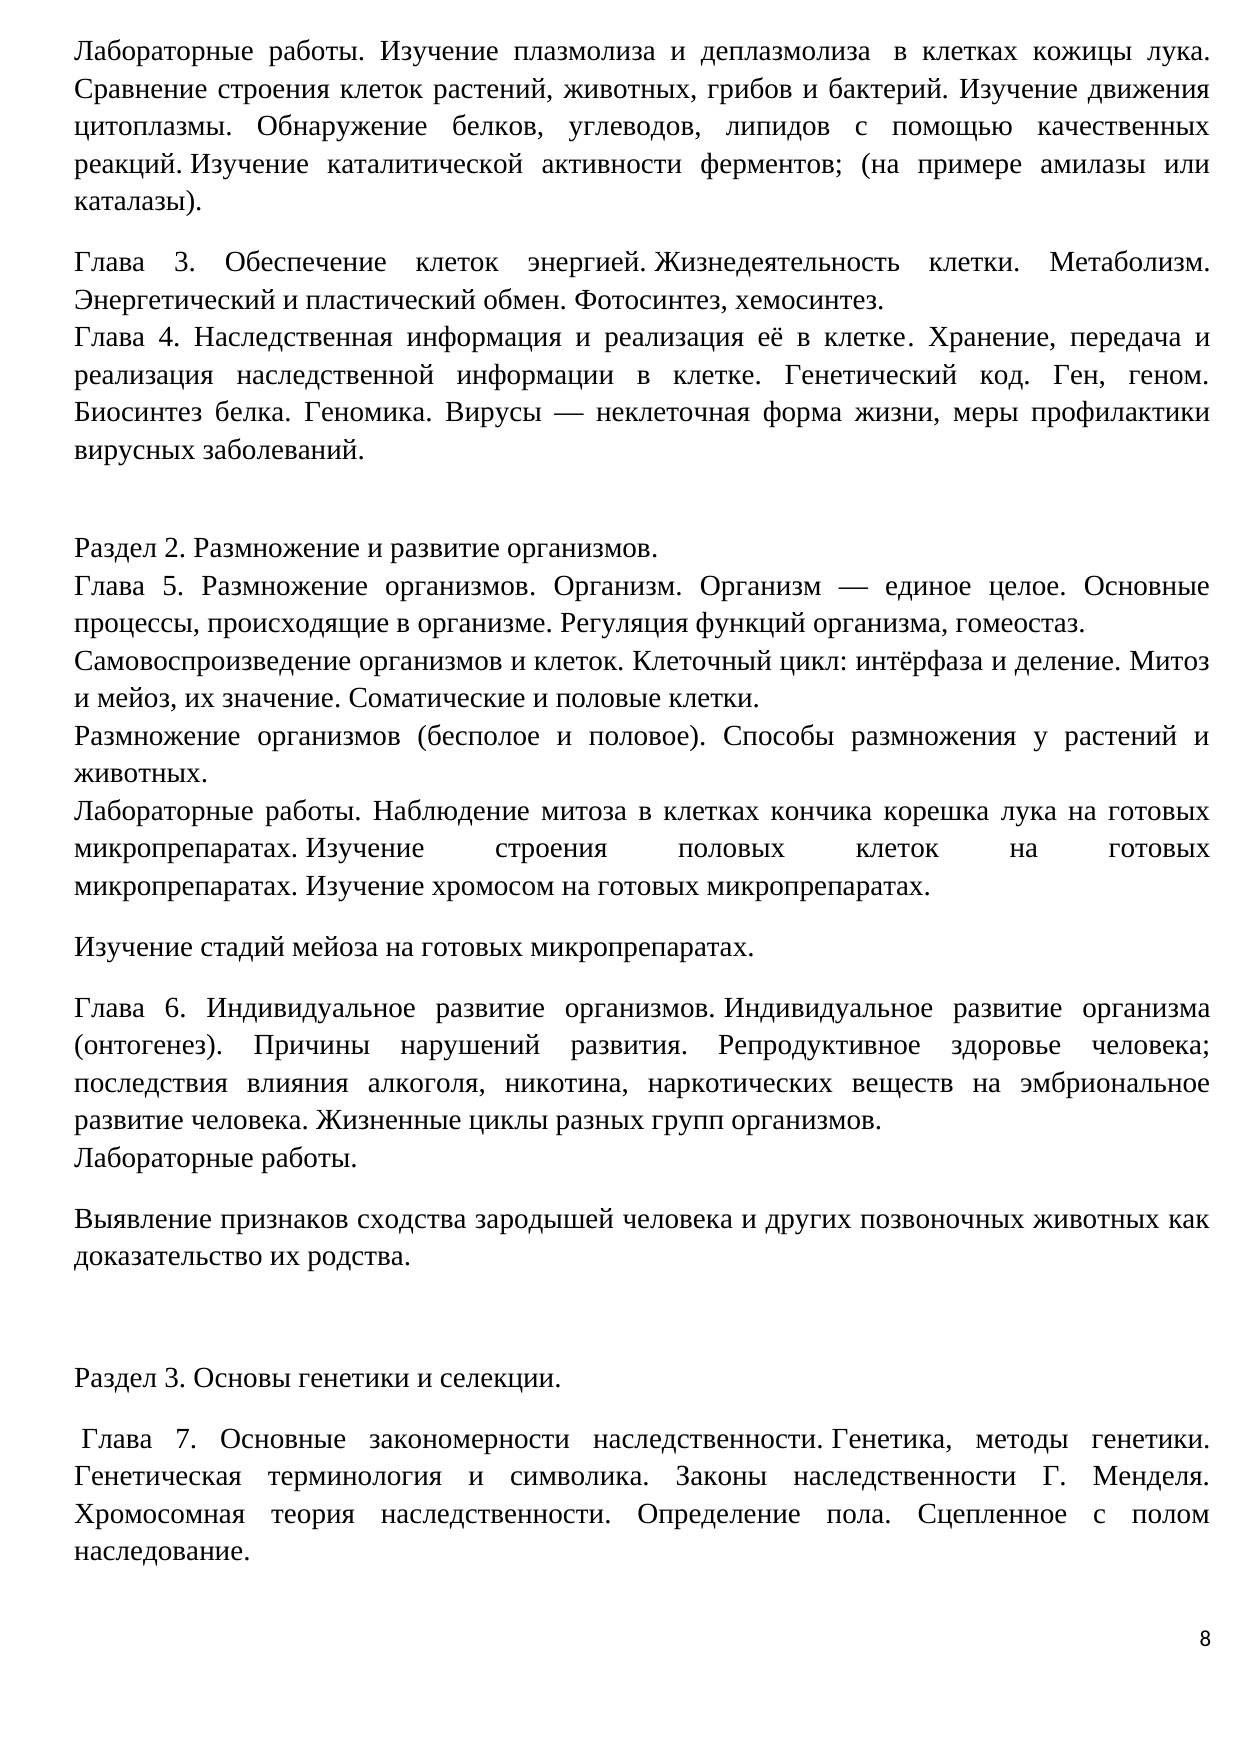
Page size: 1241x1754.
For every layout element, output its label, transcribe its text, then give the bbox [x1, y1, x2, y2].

text Лабораторные работы. Наблюдение митоза в клетках кончика корешка лука на готовых микропрепаратах. Изучение строения половых клеток на готовых микропрепаратах. Изучение хромосом на готовых микропрепаратах. [74, 789, 1211, 901]
text Глава 4. Наследственная информация и реализация её в клетке. Хранение, передача и реализация наследственной информации в клетке. Генетический код. Ген, геном. Биосинтез белка. Геномика. Вирусы — неклеточная форма жизни, меры профилактики вирусных заболеваний. [74, 316, 1211, 466]
text Глава 7. Основные закономерности наследственности. Генетика, методы генетики. Генетическая терминология и символика. Законы наследственности Г. Менделя. Хромосомная теория наследственности. Определение пола. Сцепленное с полом наследование. [74, 1417, 1211, 1567]
text Изучение стадий мейоза на готовых микропрепаратах. [74, 925, 1211, 962]
text Лабораторные работы. Изучение плазмолиза и деплазмолиза в клетках кожицы лука. Сравнение строения клеток растений, животных, грибов и бактерий. Изучение движения цитоплазмы. Обнаружение белков, углеводов, липидов с помощью качественных реакций. Изучение каталитической активности ферментов; (на примере амилазы или каталазы). [74, 29, 1211, 217]
text Глава 6. Индивидуальное развитие организмов. Индивидуальное развитие организма (онтогенез). Причины нарушений развития. Репродуктивное здоровье человека; последствия влияния алкоголя, никотина, наркотических веществ на эмбриональное развитие человека. Жизненные циклы разных групп организмов. [74, 986, 1211, 1136]
text Самовоспроизведение организмов и клеток. Клеточный цикл: интёрфаза и деление. Митоз и мейоз, их значение. Соматические и половые клетки. [74, 639, 1211, 714]
text Раздел 3. Основы генетики и селекции. [74, 1356, 1211, 1394]
text Выявление признаков сходства зародышей человека и других позвоночных животных как доказательство их родства. [74, 1197, 1211, 1272]
text Глава 3. Обеспечение клеток энергией. Жизнедеятельность клетки. Метаболизм. Энергетический и пластический обмен. Фотосинтез, хемосинтез. [74, 241, 1211, 316]
text Раздел 2. Размножение и развитие организмов. [74, 526, 1211, 564]
text Глава 5. Размножение организмов. Организм. Организм — единое целое. Основные процессы, происходящие в организме. Регуляция функций организма, гомеостаз. [74, 564, 1211, 639]
text Размножение организмов (бесполое и половое). Способы размножения у растений и животных. [74, 714, 1211, 789]
text Лабораторные работы. [74, 1136, 1211, 1173]
